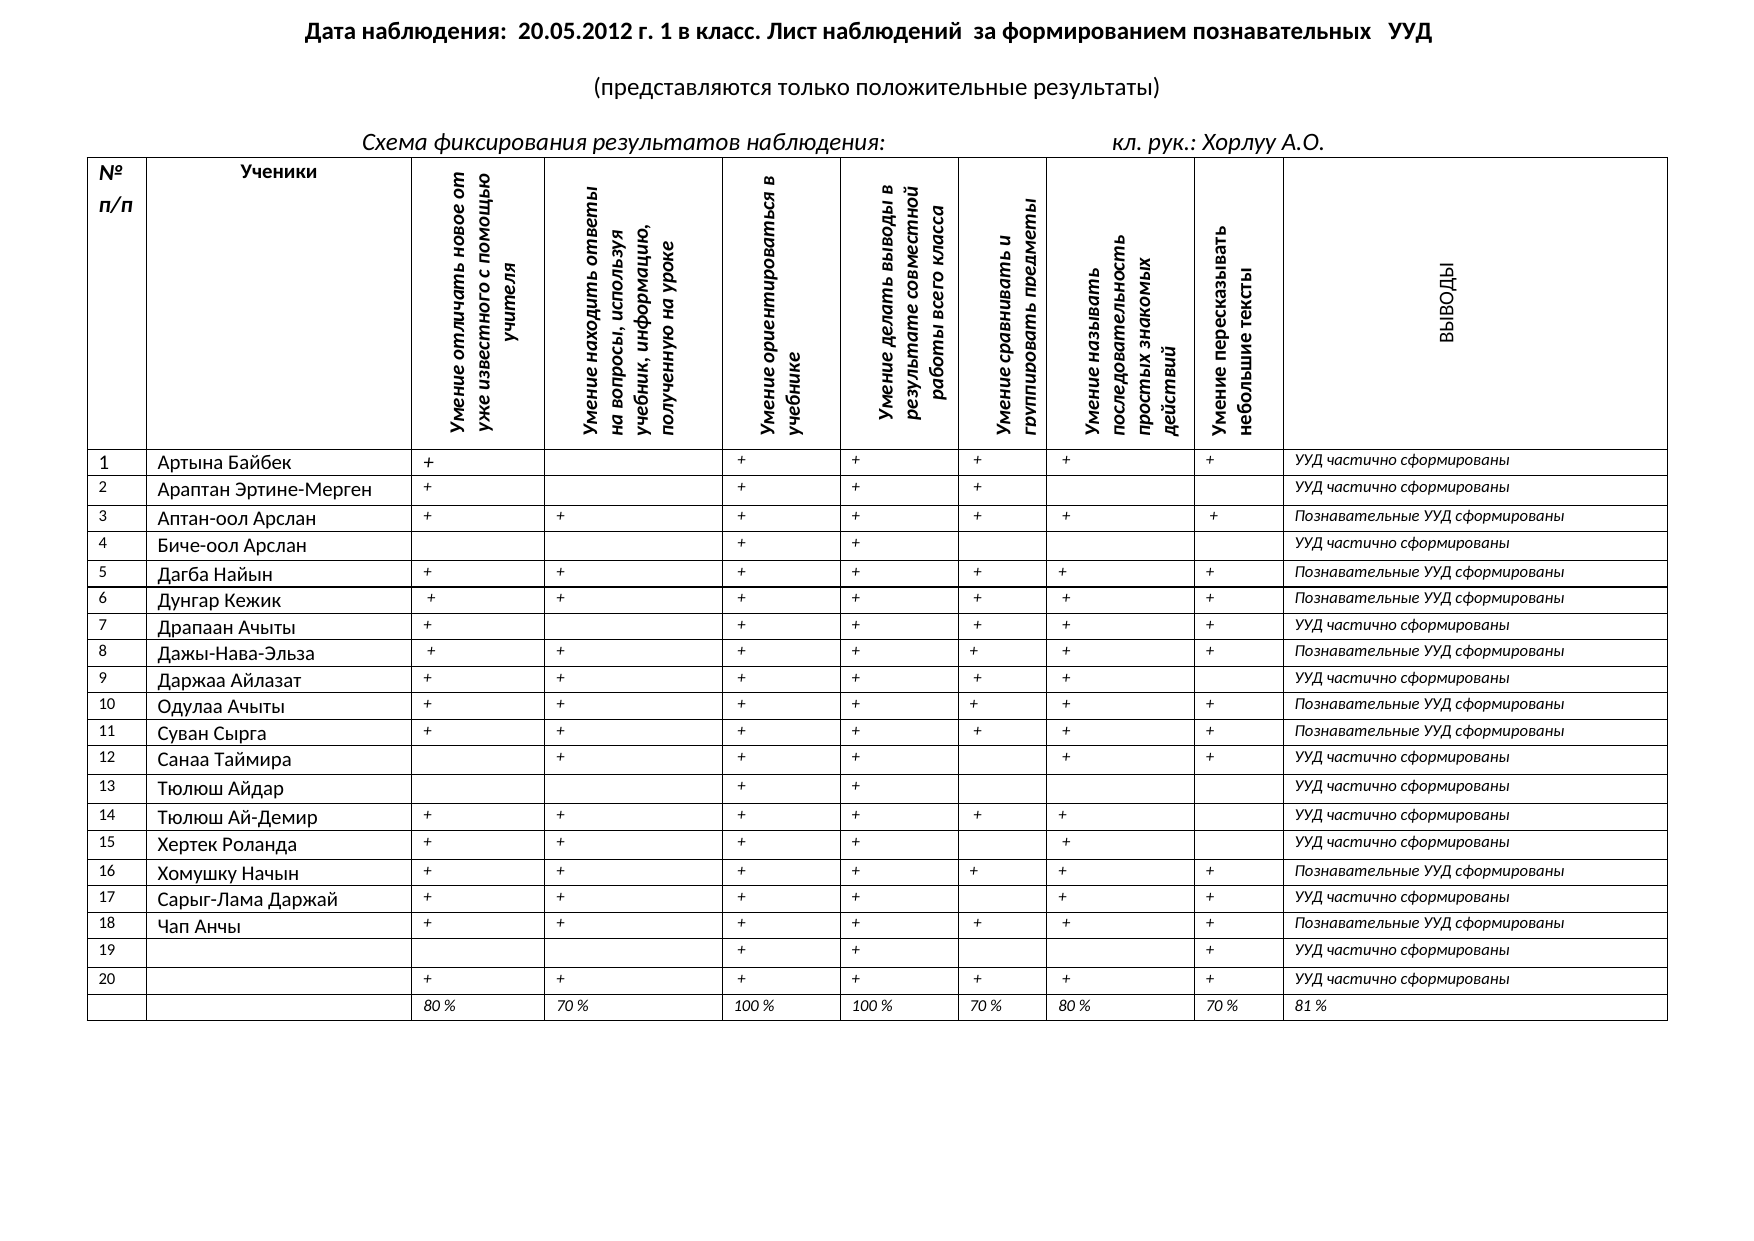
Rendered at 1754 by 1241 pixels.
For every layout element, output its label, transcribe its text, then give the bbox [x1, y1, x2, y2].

table_cell + [723, 561, 840, 586]
table_cell + [1195, 913, 1283, 938]
table_cell + [412, 476, 544, 504]
table_cell [959, 746, 1046, 774]
table_cell 8 [88, 640, 146, 666]
table_cell + [959, 804, 1046, 830]
table_cell Познавательные УУД сформированы [1284, 913, 1667, 938]
table_cell Сарыг-Лама Даржай [147, 886, 411, 912]
table_cell + [723, 667, 840, 692]
table_cell + [1195, 506, 1283, 531]
table_cell + [723, 640, 840, 666]
table_cell + [723, 775, 840, 803]
table_cell + [841, 640, 958, 666]
table_cell + [959, 860, 1046, 885]
table_cell + [723, 831, 840, 859]
table_cell + [959, 588, 1046, 613]
table_cell [1195, 775, 1283, 803]
table_cell + [959, 614, 1046, 639]
table_cell + [841, 450, 958, 475]
table_cell + [1047, 450, 1194, 475]
table_cell 12 [88, 746, 146, 774]
table_cell + [412, 831, 544, 859]
table_cell + [1047, 588, 1194, 613]
table_cell + [545, 506, 722, 531]
table_cell УУД частично сформированы [1284, 775, 1667, 803]
table_cell + [841, 804, 958, 830]
table_cell + [1195, 746, 1283, 774]
table_cell 100 % [723, 995, 840, 1020]
table_cell + [1047, 913, 1194, 938]
table_cell 9 [88, 667, 146, 692]
table_cell Дажы-Нава-Эльза [147, 640, 411, 666]
table_cell [1195, 804, 1283, 830]
table_cell 20 [88, 968, 146, 994]
table_cell + [841, 476, 958, 504]
table_cell + [1047, 804, 1194, 830]
table_cell [959, 886, 1046, 912]
table_cell + [412, 506, 544, 531]
table_cell [959, 532, 1046, 560]
table_cell + [723, 614, 840, 639]
table_cell + [959, 450, 1046, 475]
table_cell + [723, 450, 840, 475]
table_cell 13 [88, 775, 146, 803]
table_cell + [1047, 886, 1194, 912]
table_cell + [545, 588, 722, 613]
table_cell Хертек Роланда [147, 831, 411, 859]
table_cell Хомушку Начын [147, 860, 411, 885]
table_cell 70 % [959, 995, 1046, 1020]
table_cell + [959, 720, 1046, 745]
table_cell УУД частично сформированы [1284, 746, 1667, 774]
table_cell + [1047, 506, 1194, 531]
table_cell [1195, 476, 1283, 504]
table_cell + [959, 693, 1046, 719]
table_cell + [723, 588, 840, 613]
table_cell [959, 775, 1046, 803]
table_cell + [959, 561, 1046, 586]
table_cell + [959, 968, 1046, 994]
table_cell + [1047, 693, 1194, 719]
table_cell Познавательные УУД сформированы [1284, 693, 1667, 719]
table_cell Араптан Эртине-Мерген [147, 476, 411, 504]
table_header Умение находить ответы на вопросы, используя учебник, информацию, полученную на уроке [545, 158, 722, 448]
table_cell + [959, 913, 1046, 938]
table_cell + [1047, 746, 1194, 774]
table_cell + [959, 476, 1046, 504]
table_cell УУД частично сформированы [1284, 804, 1667, 830]
table_cell Санаа Таймира [147, 746, 411, 774]
table_cell + [1195, 450, 1283, 475]
table_cell [147, 968, 411, 994]
table_cell 18 [88, 913, 146, 938]
table_cell Тюлюш Ай-Демир [147, 804, 411, 830]
table_cell + [723, 886, 840, 912]
table_cell + [841, 720, 958, 745]
table_cell + [841, 913, 958, 938]
table_cell + [412, 693, 544, 719]
table_cell + [545, 667, 722, 692]
table_cell + [1195, 886, 1283, 912]
table_cell + [1195, 939, 1283, 967]
table_cell + [959, 667, 1046, 692]
table_cell + [1047, 667, 1194, 692]
table_cell [545, 532, 722, 560]
table_cell 11 [88, 720, 146, 745]
table_header Умение делать выводы в результате совместной работы всего класса [841, 158, 958, 448]
table_cell Познавательные УУД сформированы [1284, 720, 1667, 745]
table_cell + [723, 939, 840, 967]
table_cell 17 [88, 886, 146, 912]
table_cell Биче-оол Арслан [147, 532, 411, 560]
table_cell 100 % [841, 995, 958, 1020]
table_cell + [1047, 561, 1194, 586]
table_cell [545, 614, 722, 639]
table_cell 1 [88, 450, 146, 475]
table_cell + [545, 913, 722, 938]
table_cell Чап Анчы [147, 913, 411, 938]
table_cell Драпаан Ачыты [147, 614, 411, 639]
table_cell + [723, 746, 840, 774]
table_cell [545, 939, 722, 967]
table_cell [147, 939, 411, 967]
table_cell УУД частично сформированы [1284, 886, 1667, 912]
table_header ВЫВОДЫ [1284, 158, 1667, 448]
table_cell Суван Сырга [147, 720, 411, 745]
table_cell [88, 995, 146, 1020]
table_cell 3 [88, 506, 146, 531]
table_cell + [841, 532, 958, 560]
table_cell [959, 831, 1046, 859]
table_cell + [841, 968, 958, 994]
table_cell + [545, 804, 722, 830]
table_cell [959, 939, 1046, 967]
table_cell + [545, 886, 722, 912]
table_cell [1195, 831, 1283, 859]
table_header Умение сравнивать и группировать предметы [959, 158, 1046, 448]
table_cell [412, 775, 544, 803]
table_cell + [545, 720, 722, 745]
table_cell + [1195, 614, 1283, 639]
table_cell + [1195, 561, 1283, 586]
table_cell + [412, 860, 544, 885]
table_cell [147, 995, 411, 1020]
table_cell + [1195, 640, 1283, 666]
table_cell 4 [88, 532, 146, 560]
table_cell + [412, 886, 544, 912]
table_cell [1195, 532, 1283, 560]
table_cell 14 [88, 804, 146, 830]
text Дата наблюдения: 20.05.2012 г. 1 в класс. Лист наблюдений за формированием познавательных УУД [118, 15, 1636, 45]
table_cell Познавательные УУД сформированы [1284, 561, 1667, 586]
table_header Умение называть последовательность простых знакомых действий [1047, 158, 1194, 448]
table_cell + [412, 450, 544, 475]
table_cell УУД частично сформированы [1284, 532, 1667, 560]
table_cell + [412, 720, 544, 745]
table_cell + [1047, 640, 1194, 666]
table_cell + [1195, 968, 1283, 994]
table_cell 16 [88, 860, 146, 885]
table_cell + [412, 913, 544, 938]
table_cell + [723, 968, 840, 994]
table_cell + [841, 746, 958, 774]
table_cell + [841, 886, 958, 912]
table_cell [545, 775, 722, 803]
table_cell 80 % [412, 995, 544, 1020]
table_cell 80 % [1047, 995, 1194, 1020]
table_cell 15 [88, 831, 146, 859]
text Схема фиксирования результатов наблюдения: кл. рук.: Хорлуу А.О. [362, 126, 1636, 157]
table_cell Познавательные УУД сформированы [1284, 860, 1667, 885]
table_cell [1047, 532, 1194, 560]
table_cell Познавательные УУД сформированы [1284, 640, 1667, 666]
table_cell УУД частично сформированы [1284, 476, 1667, 504]
table_cell + [545, 693, 722, 719]
table_cell [1047, 775, 1194, 803]
table_cell + [841, 831, 958, 859]
table_cell + [723, 804, 840, 830]
table_cell + [1195, 588, 1283, 613]
table_cell + [545, 640, 722, 666]
table_cell + [412, 588, 544, 613]
table_cell [545, 476, 722, 504]
table_cell 70 % [545, 995, 722, 1020]
table_cell + [723, 506, 840, 531]
table_cell + [1047, 968, 1194, 994]
table_cell + [959, 506, 1046, 531]
table_cell УУД частично сформированы [1284, 939, 1667, 967]
table_cell + [1047, 860, 1194, 885]
table_cell 2 [88, 476, 146, 504]
table_cell + [545, 968, 722, 994]
table_header Умение отличать новое от уже известного с помощью учителя [412, 158, 544, 448]
table_cell + [723, 693, 840, 719]
table_cell + [723, 860, 840, 885]
table_cell + [841, 667, 958, 692]
table_cell + [1047, 831, 1194, 859]
table_cell УУД частично сформированы [1284, 450, 1667, 475]
table_cell Дунгар Кежик [147, 588, 411, 613]
table_cell 19 [88, 939, 146, 967]
table_header Ученики [147, 158, 411, 448]
table_cell + [723, 532, 840, 560]
table_cell УУД частично сформированы [1284, 667, 1667, 692]
table_cell + [723, 913, 840, 938]
table_cell + [1047, 720, 1194, 745]
table_cell + [841, 588, 958, 613]
table_cell Познавательные УУД сформированы [1284, 588, 1667, 613]
table_cell УУД частично сформированы [1284, 831, 1667, 859]
table_cell [1047, 939, 1194, 967]
table_cell + [545, 746, 722, 774]
table_cell + [412, 804, 544, 830]
table_cell + [723, 720, 840, 745]
table_cell + [841, 775, 958, 803]
table_cell [412, 532, 544, 560]
table_cell [545, 450, 722, 475]
table_cell [412, 939, 544, 967]
table_cell + [412, 561, 544, 586]
table_cell 70 % [1195, 995, 1283, 1020]
table_cell УУД частично сформированы [1284, 968, 1667, 994]
table_cell 81 % [1284, 995, 1667, 1020]
table_cell 6 [88, 588, 146, 613]
table_cell + [841, 860, 958, 885]
table_cell [1047, 476, 1194, 504]
table_cell + [841, 693, 958, 719]
table_cell + [1195, 860, 1283, 885]
table_cell Познавательные УУД сформированы [1284, 506, 1667, 531]
table_cell УУД частично сформированы [1284, 614, 1667, 639]
table_cell + [412, 640, 544, 666]
table_cell + [412, 968, 544, 994]
table_cell + [841, 506, 958, 531]
table_cell + [545, 561, 722, 586]
table_cell + [545, 831, 722, 859]
table_cell + [1047, 614, 1194, 639]
table_cell Одулаа Ачыты [147, 693, 411, 719]
table_cell + [841, 939, 958, 967]
table_cell + [412, 614, 544, 639]
table_cell + [545, 860, 722, 885]
table_header № п/п [88, 158, 146, 448]
text (представляются только положительные результаты) [118, 71, 1636, 101]
table_cell + [1195, 720, 1283, 745]
table_cell + [723, 476, 840, 504]
table_cell Дагба Найын [147, 561, 411, 586]
table_cell 10 [88, 693, 146, 719]
table_cell + [412, 667, 544, 692]
table_cell + [1195, 693, 1283, 719]
table_cell [1195, 667, 1283, 692]
table_cell [412, 746, 544, 774]
table_cell Тюлюш Айдар [147, 775, 411, 803]
table_header Умение ориентироваться в учебнике [723, 158, 840, 448]
table_cell + [959, 640, 1046, 666]
table_header Умение пересказывать небольшие тексты [1195, 158, 1283, 448]
table_cell 5 [88, 561, 146, 586]
table_cell Аптан-оол Арслан [147, 506, 411, 531]
table_cell Артына Байбек [147, 450, 411, 475]
table_cell 7 [88, 614, 146, 639]
table_cell Даржаа Айлазат [147, 667, 411, 692]
table_cell + [841, 561, 958, 586]
table_cell + [841, 614, 958, 639]
